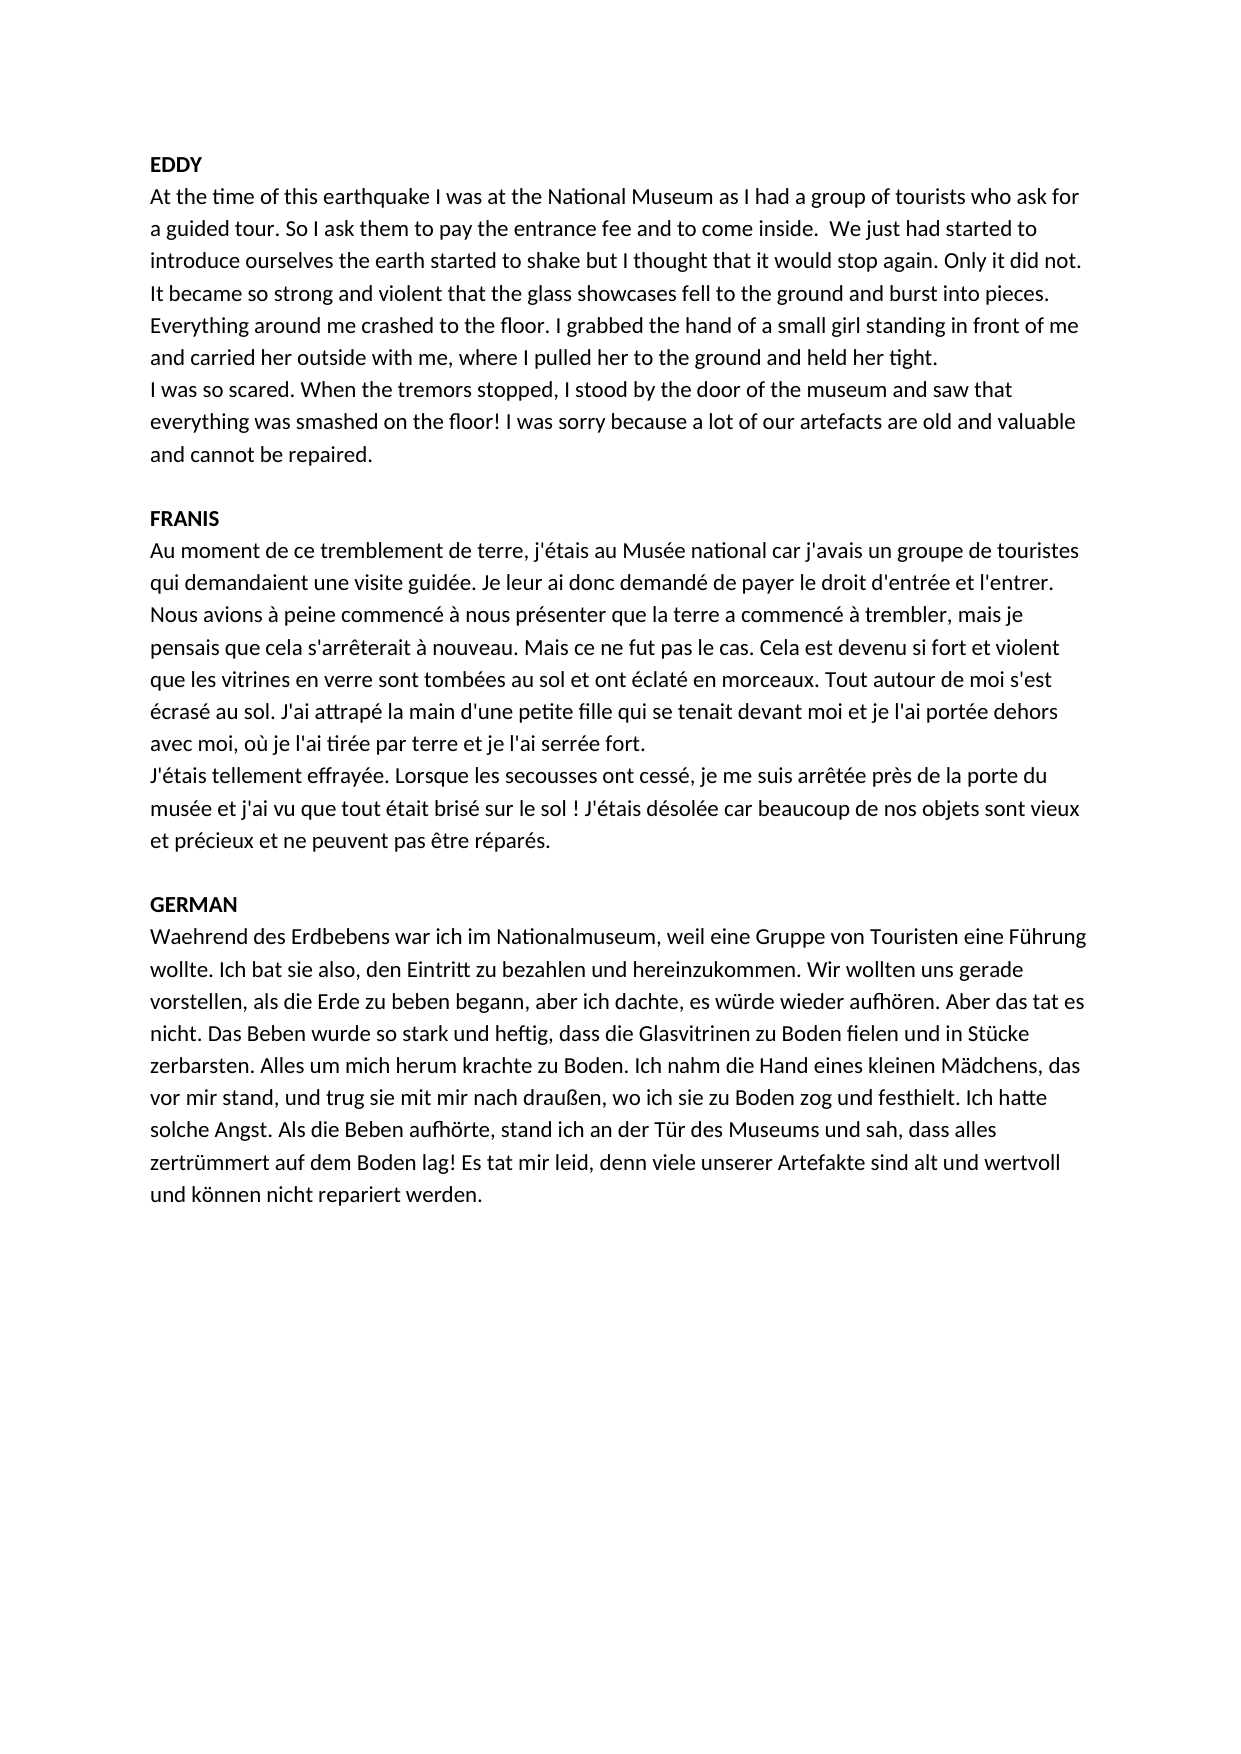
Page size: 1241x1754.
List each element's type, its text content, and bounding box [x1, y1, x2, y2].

text FRANIS [150, 504, 1090, 532]
text Au moment de ce tremblement de terre, j'étais au Musée national car j'avais un groupe de touristes qui demandaient une visite guidée. Je leur ai donc demandé de payer le droit d'entrée et l'entrer. Nous avions à peine commencé à nous présenter que la terre a commencé à trembler, mais je pensais que cela s'arrêterait à nouveau. Mais ce ne fut pas le cas. Cela est devenu si fort et violent que les vitrines en verre sont tombées au sol et ont éclaté en morceaux. Tout autour de moi s'est écrasé au sol. J'ai attrapé la main d'une petite fille qui se tenait devant moi et je l'ai portée dehors avec moi, où je l'ai tirée par terre et je l'ai serrée fort. [150, 536, 1090, 757]
text At the time of this earthquake I was at the National Museum as I had a group of tourists who ask for a guided tour. So I ask them to pay the entrance fee and to come inside. We just had started to introduce ourselves the earth started to shake but I thought that it would stop again. Only it did not. It became so strong and violent that the glass showcases fell to the ground and burst into pieces. Everything around me crashed to the floor. I grabbed the hand of a small girl standing in front of me and carried her outside with me, where I pulled her to the ground and held her tight. [150, 182, 1090, 371]
text I was so scared. When the tremors stopped, I stood by the door of the museum and saw that everything was smashed on the floor! I was sorry because a lot of our artefacts are old and valuable and cannot be repaired. [150, 375, 1090, 468]
text EDDY [150, 150, 1090, 178]
text Waehrend des Erdbebens war ich im Nationalmuseum, weil eine Gruppe von Touristen eine Führung wollte. Ich bat sie also, den Eintritt zu bezahlen und hereinzukommen. Wir wollten uns gerade vorstellen, als die Erde zu beben begann, aber ich dachte, es würde wieder aufhören. Aber das tat es nicht. Das Beben wurde so stark und heftig, dass die Glasvitrinen zu Boden fielen und in Stücke zerbarsten. Alles um mich herum krachte zu Boden. Ich nahm die Hand eines kleinen Mädchens, das vor mir stand, und trug sie mit mir nach draußen, wo ich sie zu Boden zog und festhielt. Ich hatte solche Angst. Als die Beben aufhörte, stand ich an der Tür des Museums und sah, dass alles zertrümmert auf dem Boden lag! Es tat mir leid, denn viele unserer Artefakte sind alt und wertvoll und können nicht repariert werden. [150, 922, 1090, 1208]
text J'étais tellement effrayée. Lorsque les secousses ont cessé, je me suis arrêtée près de la porte du musée et j'ai vu que tout était brisé sur le sol ! J'étais désolée car beaucoup de nos objets sont vieux et précieux et ne peuvent pas être réparés. [150, 762, 1090, 854]
text GERMAN [150, 890, 1090, 918]
